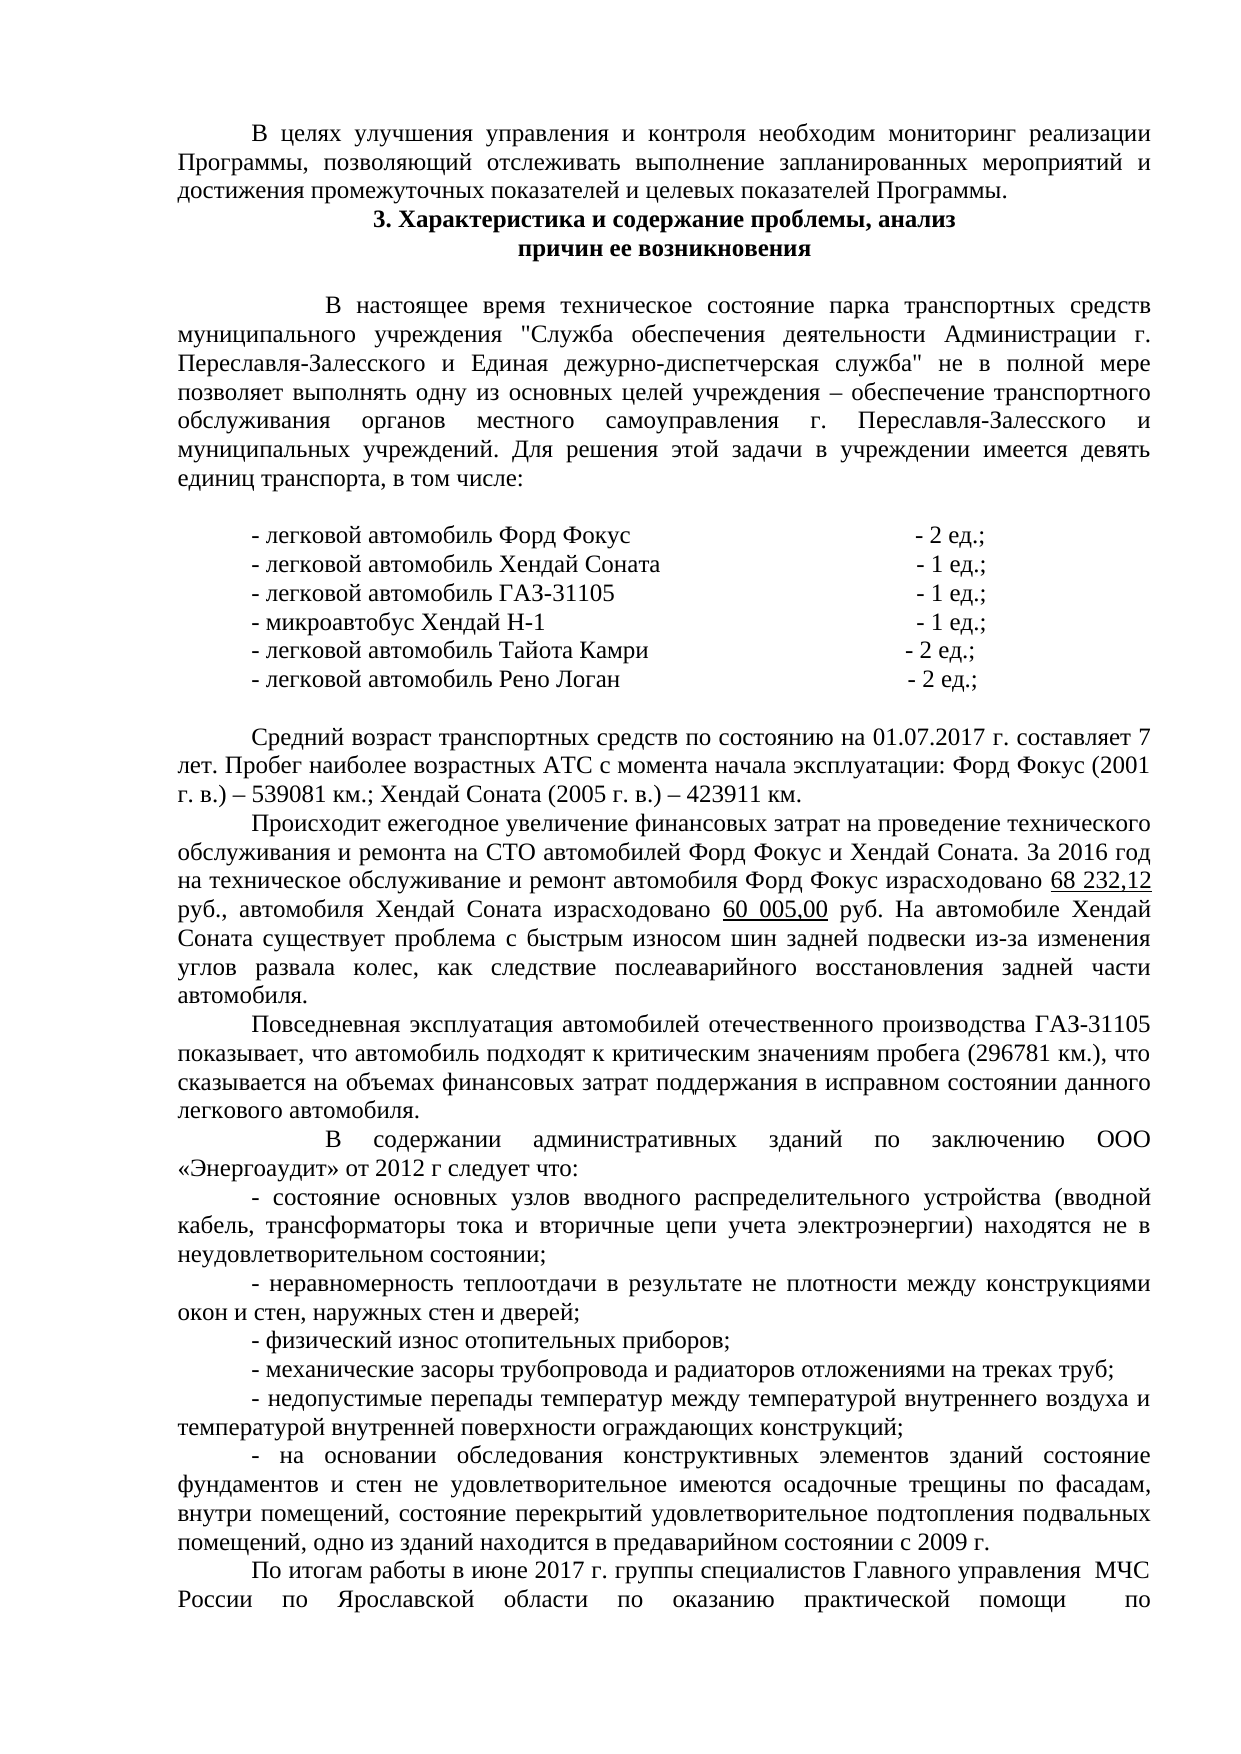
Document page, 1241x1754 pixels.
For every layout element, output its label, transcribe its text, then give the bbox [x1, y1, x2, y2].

text - физический износ отопительных приборов; [177, 1326, 1152, 1354]
text причин ее возникновения [177, 233, 1152, 262]
text - легковой автомобиль ГАЗ-31105 - 1 ед.; [177, 578, 1152, 607]
text - микроавтобус Хендай Н-1 - 1 ед.; [177, 607, 1152, 636]
text - на основании обследования конструктивных элементов зданий состояние фундаментов и стен не удовлетворительное имеются осадочные трещины по фасадам, внутри помещений, состояние перекрытий удовлетворительное подтопления подвальных помещений, одно из зданий находится в предаварийном состоянии с 2009 г. [177, 1441, 1152, 1556]
text - легковой автомобиль Рено Логан - 2 ед.; [177, 664, 1152, 693]
text - недопустимые перепады температур между температурой внутреннего воздуха и температурой внутренней поверхности ограждающих конструкций; [177, 1383, 1152, 1441]
text Происходит ежегодное увеличение финансовых затрат на проведение технического обслуживания и ремонта на СТО автомобилей Форд Фокус и Хендай Соната. За 2016 год на техническое обслуживание и ремонт автомобиля Форд Фокус израсходовано 68 232,12 руб., автомобиля Хендай Соната израсходовано 60 005,00 руб. На автомобиле Хендай Соната существует проблема с быстрым износом шин задней подвески из-за изменения углов развала колес, как следствие послеаварийного восстановления задней части автомобиля. [177, 808, 1152, 1009]
text - механические засоры трубопровода и радиаторов отложениями на треках труб; [177, 1354, 1152, 1383]
text - состояние основных узлов вводного распределительного устройства (вводной кабель, трансформаторы тока и вторичные цепи учета электроэнергии) находятся не в неудовлетворительном состоянии; [177, 1182, 1152, 1268]
text - легковой автомобиль Хендай Соната - 1 ед.; [177, 549, 1152, 578]
text В содержании административных зданий по заключению ООО «Энергоаудит» от 2012 г следует что: [177, 1124, 1152, 1182]
text Средний возраст транспортных средств по состоянию на 01.07.2017 г. составляет 7 лет. Пробег наиболее возрастных АТС с момента начала эксплуатации: Форд Фокус (2001 г. в.) – 539081 км.; Хендай Соната (2005 г. в.) – 423911 км. [177, 722, 1152, 808]
text - легковой автомобиль Форд Фокус - 2 ед.; [177, 521, 1152, 549]
text - легковой автомобиль Тайота Камри - 2 ед.; [177, 636, 1152, 664]
text В целях улучшения управления и контроля необходим мониторинг реализации Программы, позволяющий отслеживать выполнение запланированных мероприятий и достижения промежуточных показателей и целевых показателей Программы. [177, 118, 1152, 204]
text Повседневная эксплуатация автомобилей отечественного производства ГАЗ-31105 показывает, что автомобиль подходят к критическим значениям пробега (296781 км.), что сказывается на объемах финансовых затрат поддержания в исправном состоянии данного легкового автомобиля. [177, 1009, 1152, 1124]
text В настоящее время техническое состояние парка транспортных средств муниципального учреждения "Служба обеспечения деятельности Администрации г. Переславля-Залесского и Единая дежурно-диспетчерская служба" не в полной мере позволяет выполнять одну из основных целей учреждения – обеспечение транспортного обслуживания органов местного самоуправления г. Переславля-Залесского и муниципальных учреждений. Для решения этой задачи в учреждении имеется девять единиц транспорта, в том числе: [177, 291, 1152, 492]
text - неравномерность теплоотдачи в результате не плотности между конструкциями окон и стен, наружных стен и дверей; [177, 1268, 1152, 1326]
text 3. Характеристика и содержание проблемы, анализ [177, 204, 1152, 233]
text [177, 1556, 1152, 1613]
